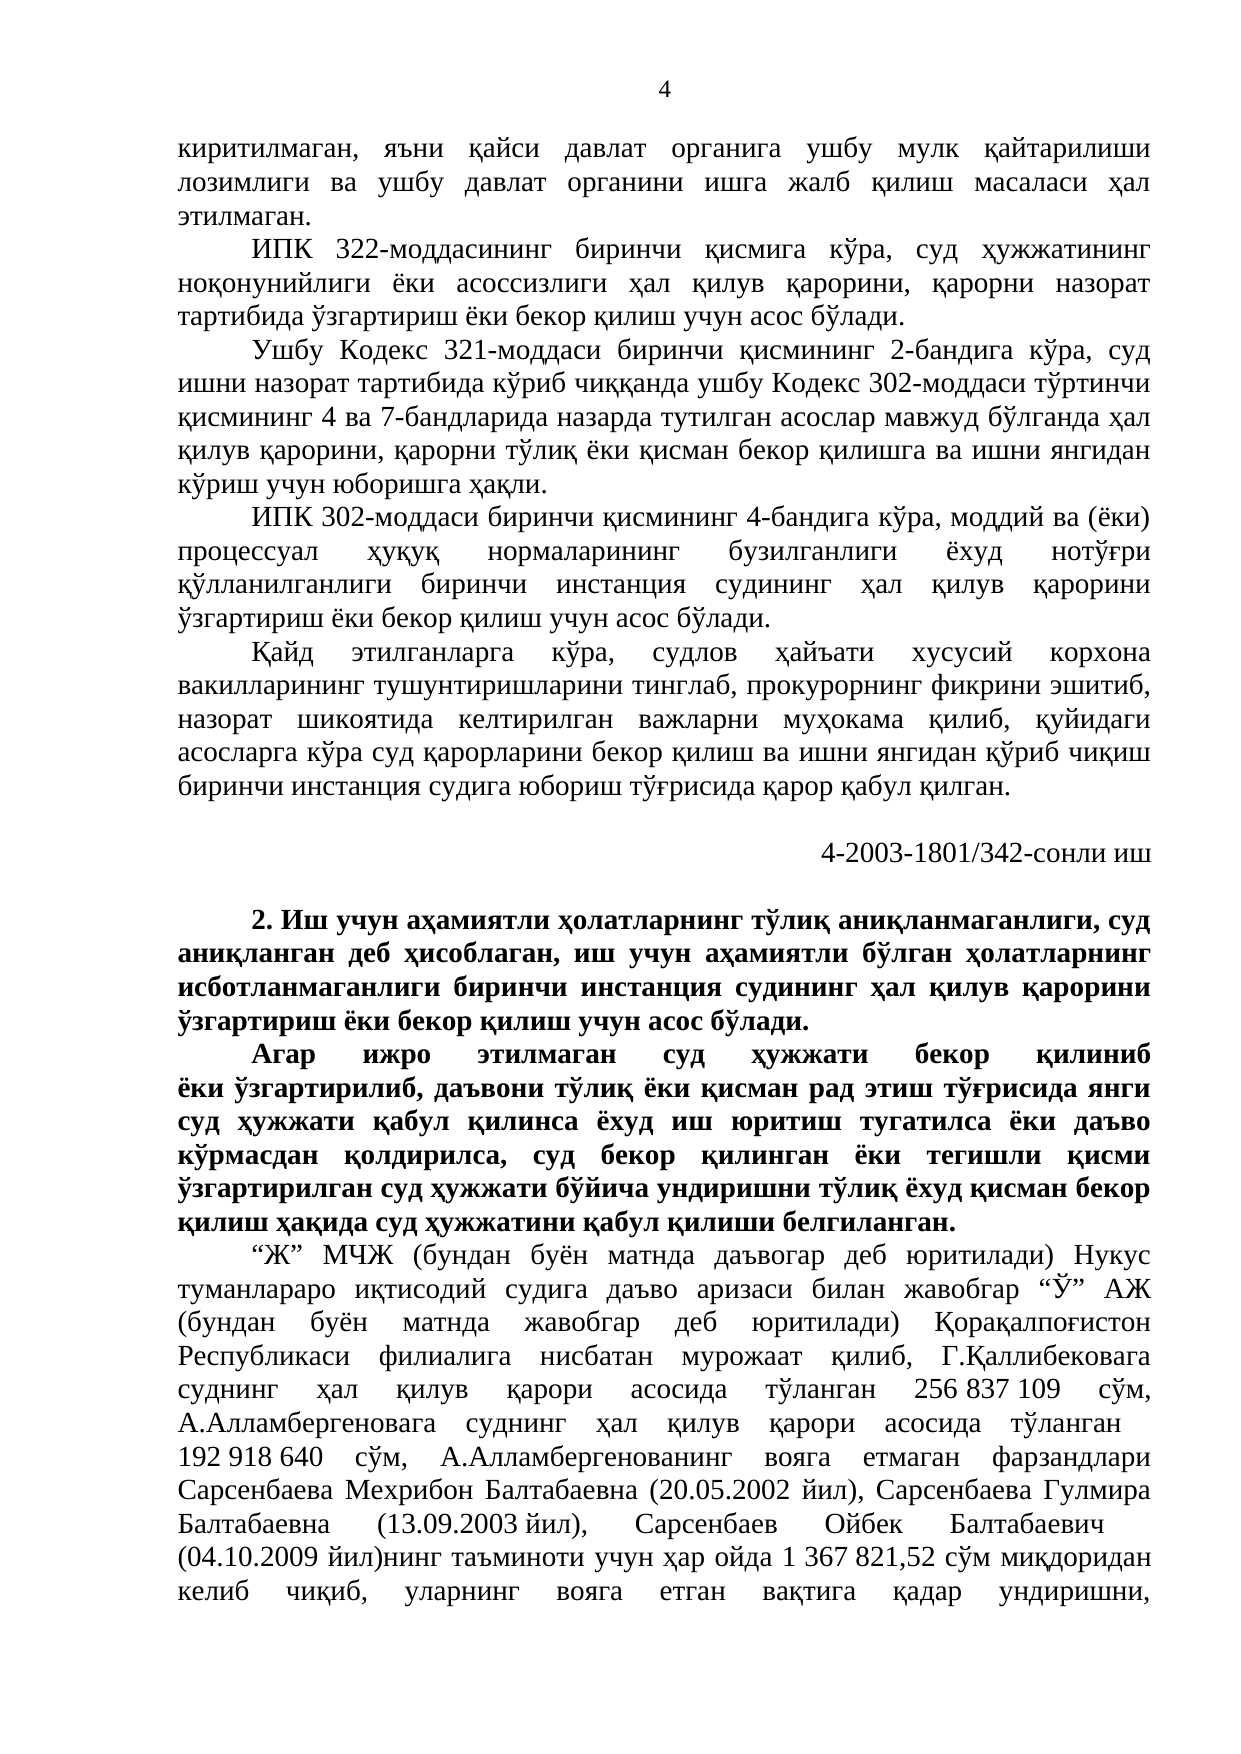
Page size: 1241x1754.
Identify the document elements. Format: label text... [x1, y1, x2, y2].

text ИПК 302-моддаси биринчи қисмининг 4-бандига кўра, моддий ва (ёки) процессуал ҳуқуқ нормаларининг бузилганлиги ёхуд нотўғри қўлланилганлиги биринчи инстанция судининг ҳал қилув қарорини ўзгартириш ёки бекор қилиш учун асос бўлади. [177, 499, 1152, 634]
text 2. Иш учун аҳамиятли ҳолатларнинг тўлиқ аниқланмаганлиги, суд аниқланган деб ҳисоблаган, иш учун аҳамиятли бўлган ҳолатларнинг исботланмаганлиги биринчи инстанция судининг ҳал қилув қарорини ўзгартириш ёки бекор қилиш учун асос бўлади. [177, 902, 1152, 1036]
subtitle 4-2003-1801/342-сонли иш [177, 835, 1152, 868]
text Агар ижро этилмаган суд ҳужжати бекор қилиниб ёки ўзгартирилиб, даъвони тўлиқ ёки қисман рад этиш тўғрисида янги суд ҳужжати қабул қилинса ёхуд иш юритиш тугатилса ёки даъво кўрмасдан қолдирилса, суд бекор қилинган ёки тегишли қисми ўзгартирилган суд ҳужжати бўйича ундиришни тўлиқ ёхуд қисман бекор қилиш ҳақида суд ҳужжатини қабул қилиши белгиланган. [177, 1036, 1152, 1237]
text Қайд этилганларга кўра, судлов ҳайъати хусусий корхона вакилларининг тушунтиришларини тинглаб, прокурорнинг фикрини эшитиб, назорат шикоятида келтирилган важларни муҳокама қилиб, қуйидаги асосларга кўра суд қарорларини бекор қилиш ва ишни янгидан қўриб чиқиш биринчи инстанция судига юбориш тўғрисида қарор қабул қилган. [177, 634, 1152, 801]
text ИПК 322-моддасининг биринчи қисмига кўра, суд ҳужжатининг ноқонунийлиги ёки асоссизлиги ҳал қилув қарорини, қарорни назорат тартибида ўзгартириш ёки бекор қилиш учун асос бўлади. [177, 231, 1152, 332]
text Ушбу Кодекс 321-моддаси биринчи қисмининг 2-бандига кўра, суд ишни назорат тартибида кўриб чиққанда ушбу Кодекс 302-моддаси тўртинчи қисмининг 4 ва 7-бандларида назарда тутилган асослар мавжуд бўлганда ҳал қилув қарорини, қарорни тўлиқ ёки қисман бекор қилишга ва ишни янгидан кўриш учун юборишга ҳақли. [177, 332, 1152, 499]
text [177, 131, 1152, 231]
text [177, 1237, 1152, 1606]
